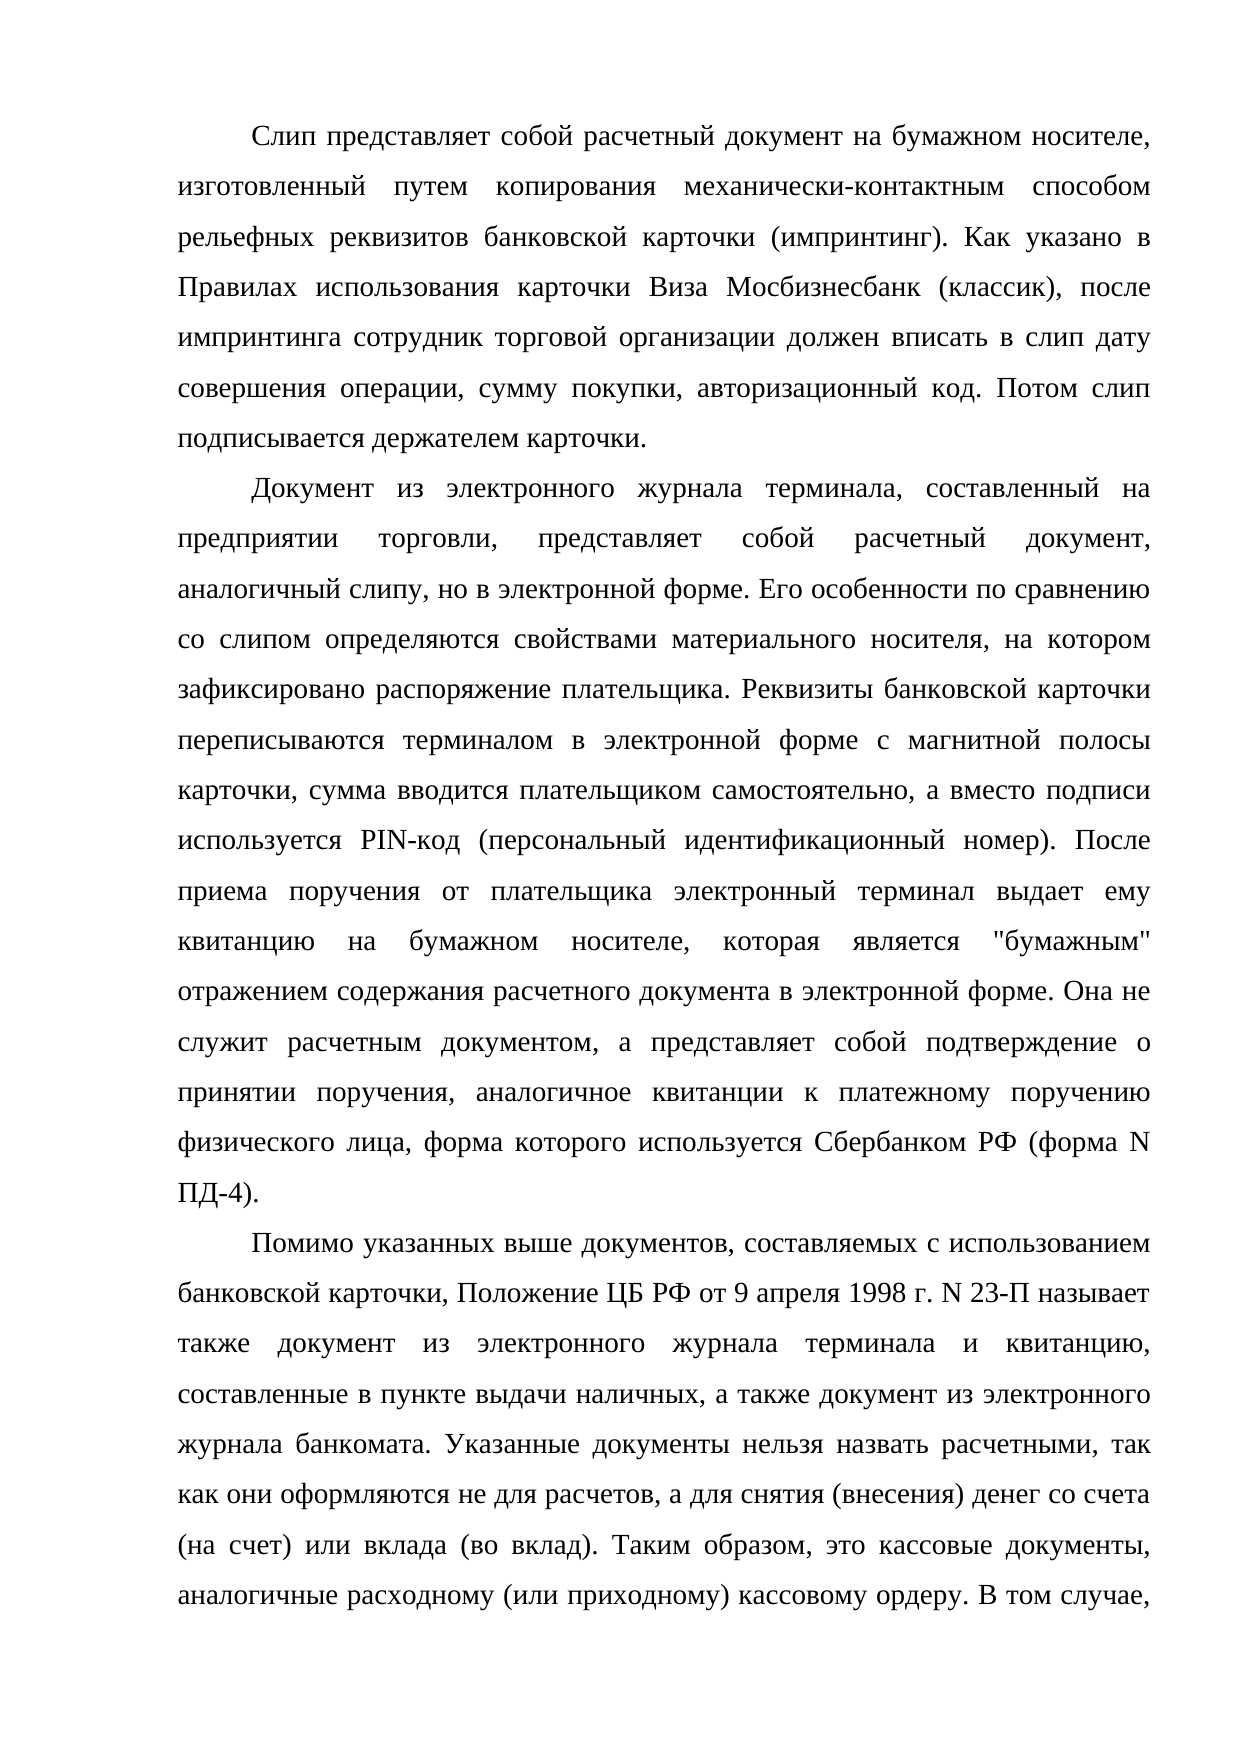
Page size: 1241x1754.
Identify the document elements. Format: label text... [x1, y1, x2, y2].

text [177, 1225, 1152, 1611]
text Документ из электронного журнала терминала, составленный на предприятии торговли, представляет собой расчетный документ, аналогичный слипу, но в электронной форме. Его особенности по сравнению со слипом определяются свойствами материального носителя, на котором зафиксировано распоряжение плательщика. Реквизиты банковской карточки переписываются терминалом в электронной форме с магнитной полосы карточки, сумма вводится плательщиком самостоятельно, а вместо подписи используется PIN-код (персональный идентификационный номер). После приема поручения от плательщика электронный терминал выдает ему квитанцию на бумажном носителе, которая является "бумажным" отражением содержания расчетного документа в электронной форме. Она не служит расчетным документом, а представляет собой подтверждение о принятии поручения, аналогичное квитанции к платежному поручению физического лица, форма которого используется Сбербанком РФ (форма N ПД-4). [177, 470, 1152, 1208]
text Слип представляет собой расчетный документ на бумажном носителе, изготовленный путем копирования механически-контактным способом рельефных реквизитов банковской карточки (импринтинг). Как указано в Правилах использования карточки Виза Мосбизнесбанк (классик), после импринтинга сотрудник торговой организации должен вписать в слип дату совершения операции, сумму покупки, авторизационный код. Потом слип подписывается держателем карточки. [177, 118, 1152, 453]
